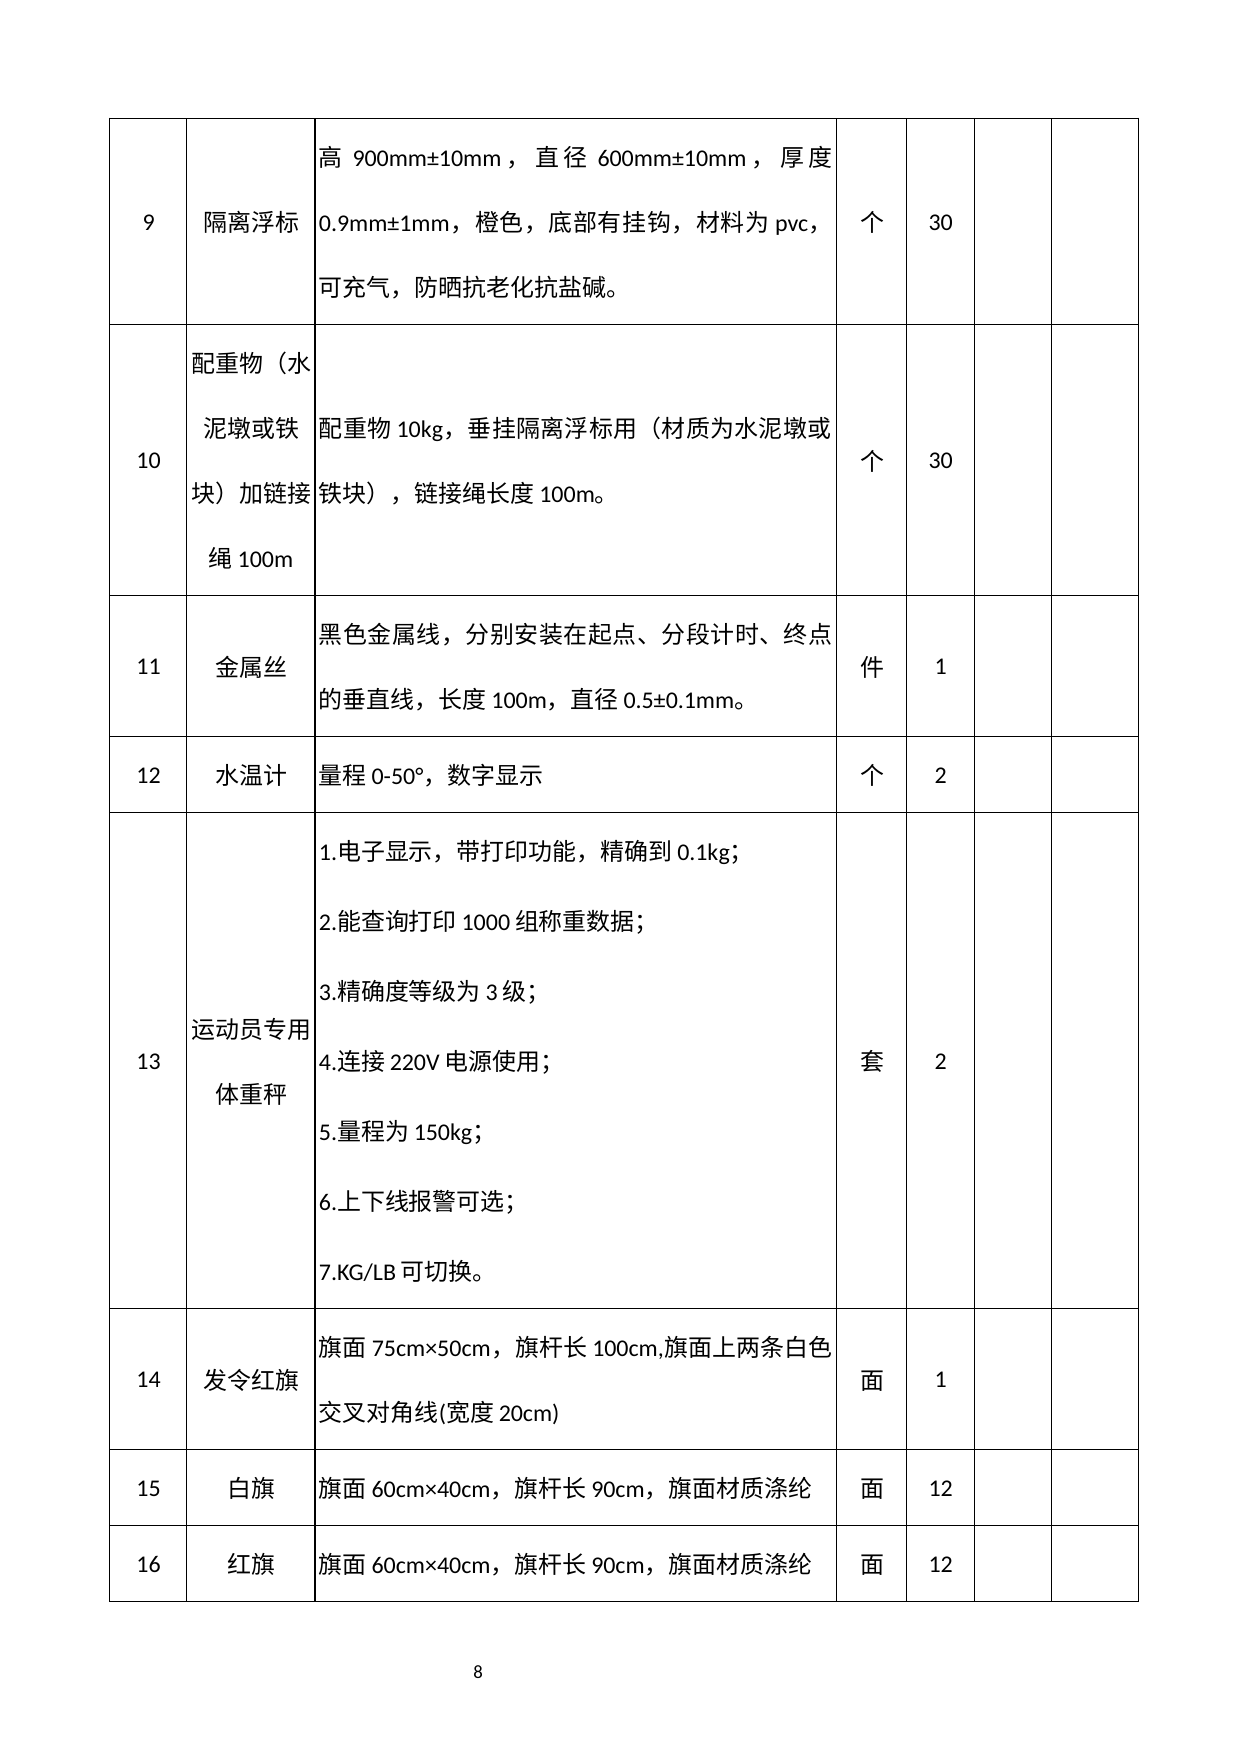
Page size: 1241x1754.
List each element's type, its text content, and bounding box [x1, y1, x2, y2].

table_cell 量程0-50°，数字显示 [316, 737, 836, 812]
table_cell 黑色金属线，分别安装在起点、分段计时、终点的垂直线，长度100m，直径0.5±0.1mm。 [316, 596, 836, 736]
table_cell 1.电子显示，带打印功能，精确到0.1kg； 2.能查询打印1000组称重数据； 3.精确度等级为3级； 4.连接220V电源使用； 5.量程为150kg； 6.上下线报警可选； 7.KG/LB可切换。 [316, 813, 836, 1308]
table_cell 10 [110, 325, 186, 595]
table_cell 个 [837, 119, 906, 324]
table_cell [1052, 596, 1138, 736]
table_cell 旗面75cm×50cm，旗杆长100cm,旗面上两条白色交叉对角线(宽度20cm) [316, 1309, 836, 1449]
table_cell 运动员专用体重秤 [187, 813, 314, 1308]
table_cell 件 [837, 596, 906, 736]
table_cell [975, 1526, 1051, 1601]
table_cell [975, 119, 1051, 324]
table_cell 面 [837, 1309, 906, 1449]
table_cell 9 [110, 119, 186, 324]
table_cell 30 [907, 325, 974, 595]
table_cell [975, 813, 1051, 1308]
table_cell 白旗 [187, 1450, 314, 1525]
table_cell 12 [907, 1450, 974, 1525]
table_cell 个 [837, 325, 906, 595]
table_cell 个 [837, 737, 906, 812]
table_cell [975, 1309, 1051, 1449]
table_cell 发令红旗 [187, 1309, 314, 1449]
table_cell 1 [907, 596, 974, 736]
table_cell 配重物（水泥墩或铁块）加链接绳100m [187, 325, 314, 595]
table_cell 11 [110, 596, 186, 736]
table_cell 水温计 [187, 737, 314, 812]
table_cell 12 [110, 737, 186, 812]
table_cell 面 [837, 1450, 906, 1525]
table_cell 高900mm±10mm，直径600mm±10mm，厚度0.9mm±1mm，橙色，底部有挂钩，材料为pvc，可充气，防晒抗老化抗盐碱。 [316, 119, 836, 324]
table_cell 套 [837, 813, 906, 1308]
table_cell [975, 1450, 1051, 1525]
table_cell [1052, 325, 1138, 595]
table_cell 2 [907, 737, 974, 812]
table_cell 面 [837, 1526, 906, 1601]
table_cell 1 [907, 1309, 974, 1449]
table_cell 30 [907, 119, 974, 324]
table_cell [1052, 737, 1138, 812]
table_cell 12 [907, 1526, 974, 1601]
table_cell 14 [110, 1309, 186, 1449]
table_cell [975, 325, 1051, 595]
table_cell [1052, 1309, 1138, 1449]
table_cell [1052, 1450, 1138, 1525]
table_cell [975, 596, 1051, 736]
table_cell [1052, 813, 1138, 1308]
table_cell [975, 737, 1051, 812]
table_cell 13 [110, 813, 186, 1308]
table_cell 2 [907, 813, 974, 1308]
table_cell 15 [110, 1450, 186, 1525]
table_cell [1052, 1526, 1138, 1601]
table_cell 配重物10kg，垂挂隔离浮标用（材质为水泥墩或铁块），链接绳长度100m。 [316, 325, 836, 595]
table_cell [1052, 119, 1138, 324]
table_cell 旗面60cm×40cm，旗杆长90cm，旗面材质涤纶 [316, 1450, 836, 1525]
table_cell 旗面60cm×40cm，旗杆长90cm，旗面材质涤纶 [316, 1526, 836, 1601]
table_cell 16 [110, 1526, 186, 1601]
table_cell 红旗 [187, 1526, 314, 1601]
table_cell 金属丝 [187, 596, 314, 736]
table_cell 隔离浮标 [187, 119, 314, 324]
